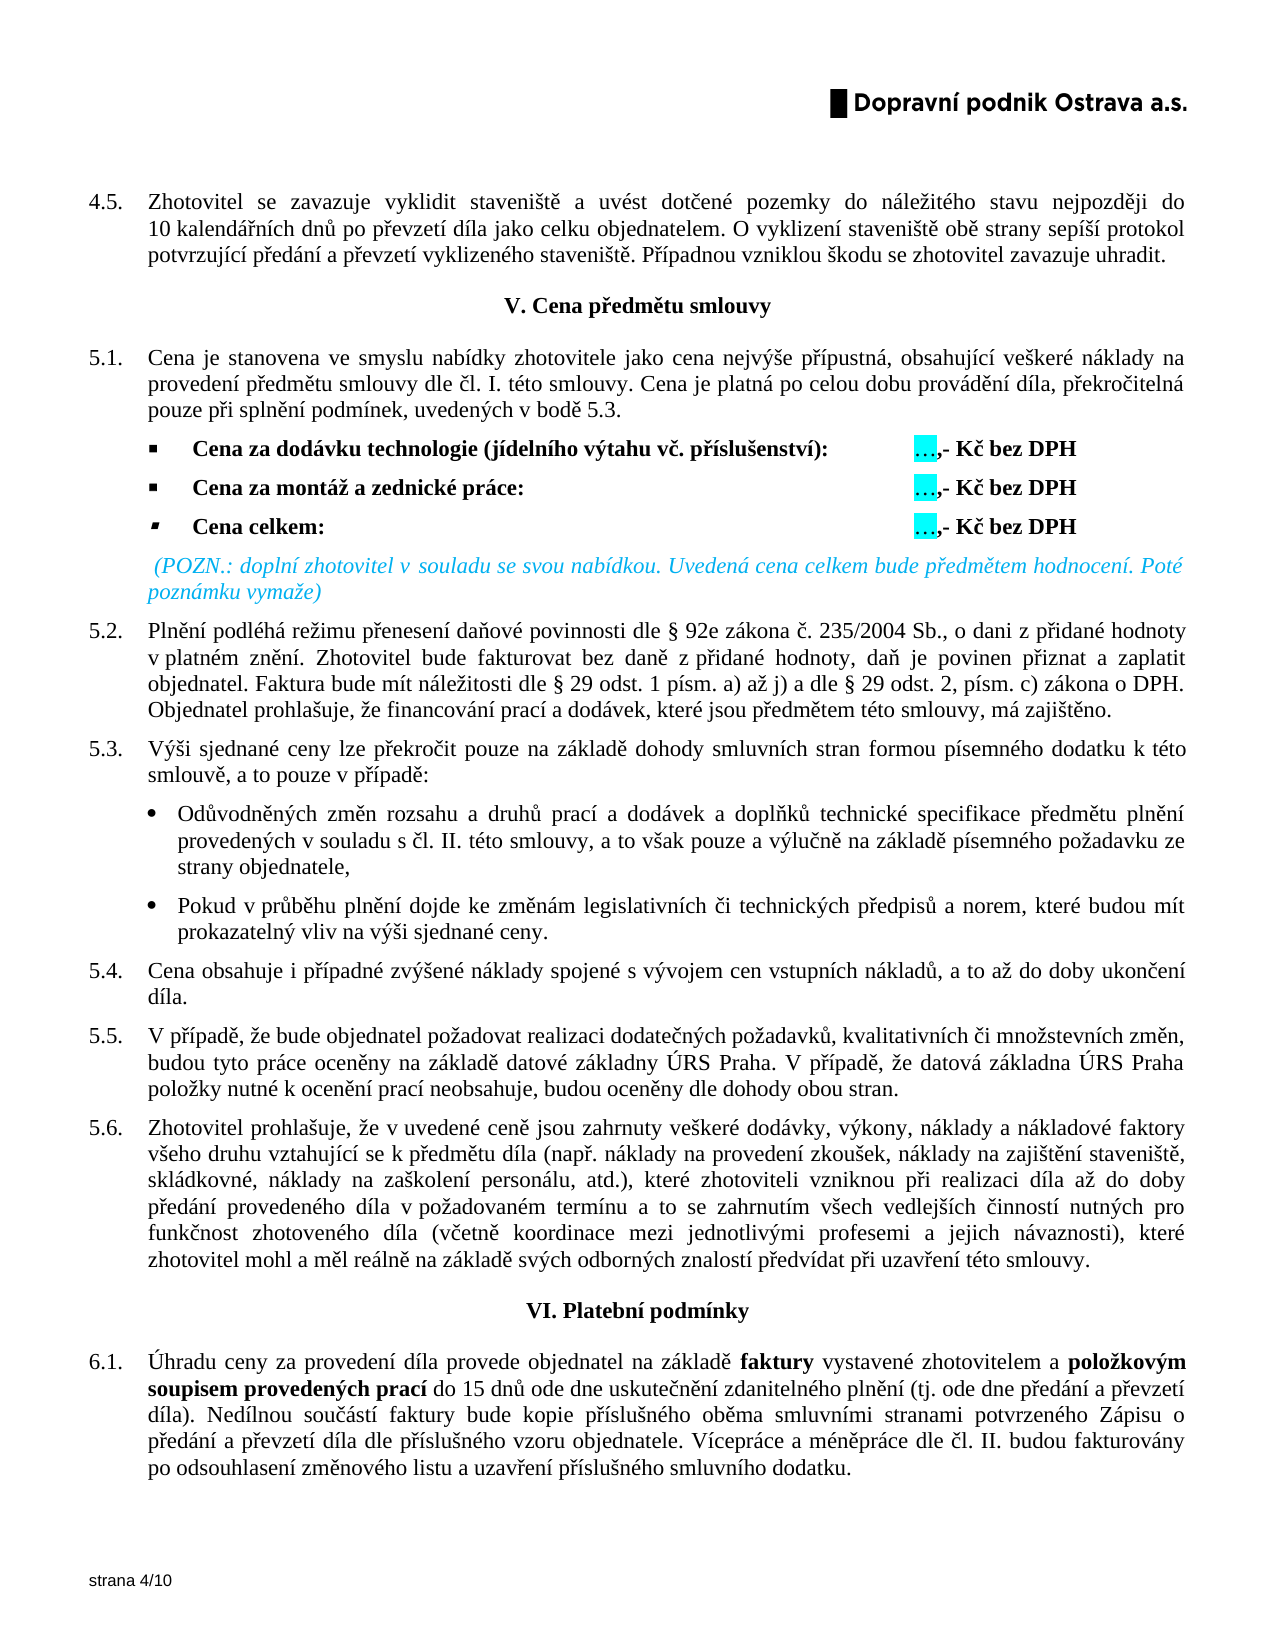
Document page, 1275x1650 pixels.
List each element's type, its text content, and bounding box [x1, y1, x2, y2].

list Cena za montáž a zednické práce: …,- Kč bez DPH [937, 474, 1186, 501]
list Úhradu ceny za provedení díla provede objednatel na základě faktury vystavené zhotovitelem a položkovým soupisem provedených prací do 15 dnů ode dne uskutečnění zdanitelného plnění (tj. ode dne předání a převzetí díla). Nedílnou součástí faktury bude kopie příslušného oběma smluvními stranami potvrzeného Zápisu o předání a převzetí díla dle příslušného vzoru objednatele. Vícepráce a méněpráce dle čl. II. budou fakturovány po odsouhlasení změnového listu a uzavření příslušného smluvního dodatku. [89, 1348, 1186, 1480]
text (POZN.: doplní zhotovitel v souladu se svou nabídkou. Uvedená cena celkem bude předmětem hodnocení. Poté poznámku vymaže) [148, 552, 1186, 605]
subtitle Platební podmínky [89, 1297, 1186, 1323]
list Cena je stanovena ve smyslu nabídky zhotovitele jako cena nejvýše přípustná, obsahující veškeré náklady na provedení předmětu smlouvy dle čl. I. této smlouvy. Cena je platná po celou dobu provádění díla, překročitelná pouze při splnění podmínek, uvedených v bodě 5.3. [89, 344, 1186, 423]
list Cena obsahuje i případné zvýšené náklady spojené s vývojem cen vstupních nákladů, a to až do doby ukončení díla. [89, 957, 1186, 1010]
list Cena za dodávku technologie (jídelního výtahu vč. příslušenství): …,- Kč bez DPH [148, 435, 914, 462]
list Cena za montáž a zednické práce: …,- Kč bez DPH [148, 474, 914, 501]
picture [830, 89, 1187, 118]
list V případě, že bude objednatel požadovat realizaci dodatečných požadavků, kvalitativních či množstevních změn, budou tyto práce oceněny na základě datové základny ÚRS Praha. V případě, že datová základna ÚRS Praha položky nutné k ocenění prací neobsahuje, budou oceněny dle dohody obou stran. [89, 1022, 1186, 1101]
list Pokud v průběhu plnění dojde ke změnám legislativních či technických předpisů a norem, které budou mít prokazatelný vliv na výši sjednané ceny. [148, 892, 1186, 944]
list Zhotovitel prohlašuje, že v uvedené ceně jsou zahrnuty veškeré dodávky, výkony, náklady a nákladové faktory všeho druhu vztahující se k předmětu díla (např. náklady na provedení zkoušek, náklady na zajištění staveniště, skládkovné, náklady na zaškolení personálu, atd.), které zhotoviteli vzniknou při realizaci díla až do doby předání provedeného díla v požadovaném termínu a to se zahrnutím všech vedlejších činností nutných pro funkčnost zhotoveného díla (včetně koordinace mezi jednotlivými profesemi a jejich návaznosti), které zhotovitel mohl a měl reálně na základě svých odborných znalostí předvídat při uzavření této smlouvy. [89, 1114, 1186, 1272]
list Cena celkem: …,- Kč bez DPH [148, 513, 914, 539]
list Zhotovitel se zavazuje vyklidit staveniště a uvést dotčené pozemky do náležitého stavu nejpozději do 10 kalendářních dnů po převzetí díla jako celku objednatelem. O vyklizení staveniště obě strany sepíší protokol potvrzující předání a převzetí vyklizeného staveniště. Případnou vzniklou škodu se zhotovitel zavazuje uhradit. [89, 188, 1186, 267]
list Cena celkem: …,- Kč bez DPH [937, 513, 1186, 539]
list Odůvodněných změn rozsahu a druhů prací a dodávek a doplňků technické specifikace předmětu plnění provedených v souladu s čl. II. této smlouvy, a to však pouze a výlučně na základě písemného požadavku ze strany objednatele, [148, 800, 1186, 879]
list Cena za dodávku technologie (jídelního výtahu vč. příslušenství): …,- Kč bez DPH [937, 435, 1186, 462]
subtitle Cena předmětu smlouvy [89, 292, 1186, 319]
list Výši sjednané ceny lze překročit pouze na základě dohody smluvních stran formou písemného dodatku k této smlouvě, a to pouze v případě: [89, 735, 1186, 788]
list Plnění podléhá režimu přenesení daňové povinnosti dle § 92e zákona č. 235/2004 Sb., o dani z přidané hodnoty v platném znění. Zhotovitel bude fakturovat bez daně z přidané hodnoty, daň je povinen přiznat a zaplatit objednatel. Faktura bude mít náležitosti dle § 29 odst. 1 písm. a) až j) a dle § 29 odst. 2, písm. c) zákona o DPH. Objednatel prohlašuje, že financování prací a dodávek, které jsou předmětem této smlouvy, má zajištěno. [89, 617, 1186, 723]
